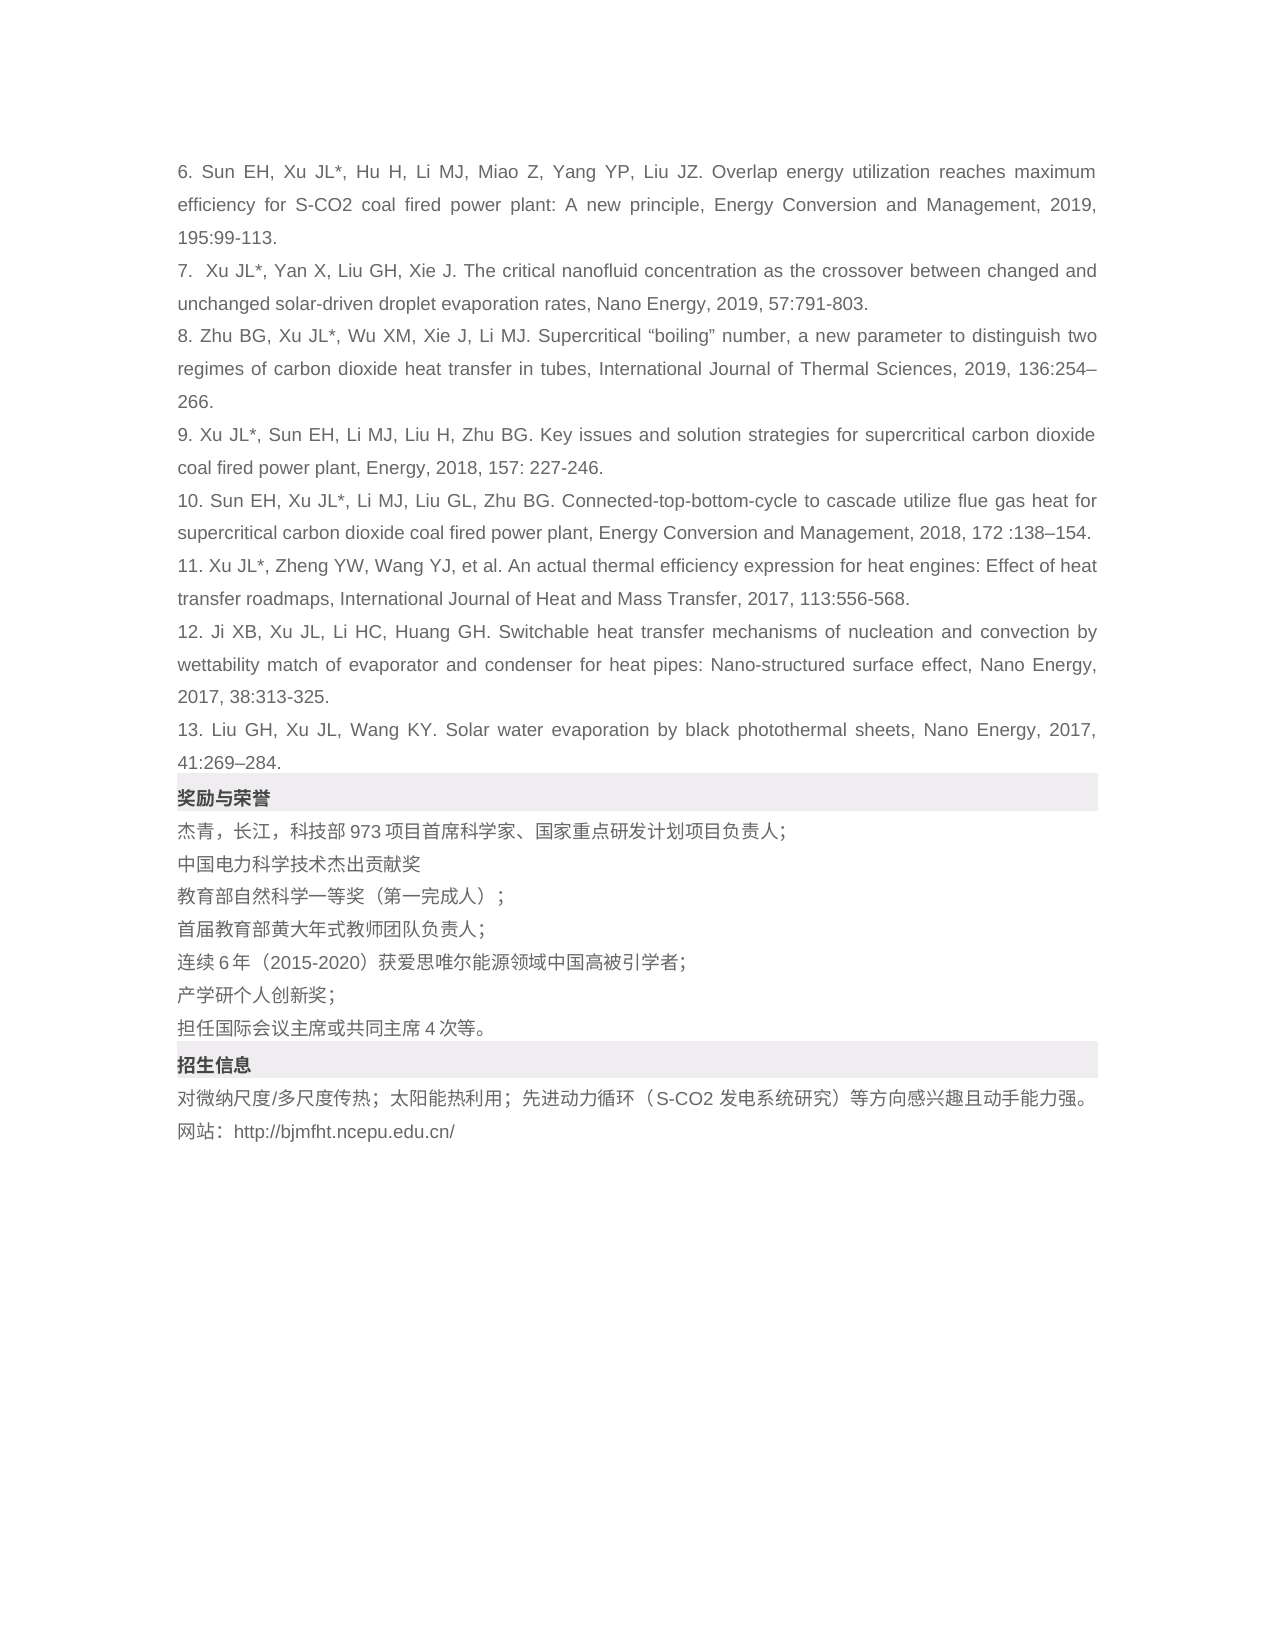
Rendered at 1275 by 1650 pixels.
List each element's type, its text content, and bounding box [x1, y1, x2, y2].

text 中国电力科学技术杰出贡献奖 [177, 844, 1098, 877]
text 10. Sun EH, Xu JL*, Li MJ, Liu GL, Zhu BG. Connected-top-bottom-cycle to cascade utilize flue gas heat for supercritical carbon dioxide coal fired power plant, Energy Conversion and Management, 2018, 172 :138–154. [177, 478, 1098, 544]
text 13. Liu GH, Xu JL, Wang KY. Solar water evaporation by black photothermal sheets, Nano Energy, 2017, 41:269–284. [177, 708, 1098, 773]
text 产学研个人创新奖； [177, 975, 1098, 1008]
text 奖励与荣誉 [177, 773, 1098, 811]
text 杰青，长江，科技部973项目首席科学家、国家重点研发计划项目负责人； [177, 811, 1098, 844]
text 对微纳尺度/多尺度传热；太阳能热利用；先进动力循环（S-CO2 发电系统研究）等方向感兴趣且动手能力强。网站：http://bjmfht.ncepu.edu.cn/ [177, 1078, 1098, 1144]
text 9. Xu JL*, Sun EH, Li MJ, Liu H, Zhu BG. Key issues and solution strategies for supercritical carbon dioxide coal fired power plant, Energy, 2018, 157: 227-246. [177, 412, 1098, 478]
text 11. Xu JL*, Zheng YW, Wang YJ, et al. An actual thermal efficiency expression for heat engines: Effect of heat transfer roadmaps, International Journal of Heat and Mass Transfer, 2017, 113:556-568. [177, 544, 1098, 609]
text 12. Ji XB, Xu JL, Li HC, Huang GH. Switchable heat transfer mechanisms of nucleation and convection by wettability match of evaporator and condenser for heat pipes: Nano-structured surface effect, Nano Energy, 2017, 38:313-325. [177, 609, 1098, 708]
text 首届教育部黄大年式教师团队负责人； [177, 909, 1098, 942]
text 7. Xu JL*, Yan X, Liu GH, Xie J. The critical nanofluid concentration as the crossover between changed and unchanged solar-driven droplet evaporation rates, Nano Energy, 2019, 57:791-803. [177, 248, 1098, 314]
text 教育部自然科学一等奖（第一完成人）； [177, 877, 1098, 909]
text 招生信息 [177, 1041, 1098, 1078]
text 连续6年（2015-2020）获爱思唯尔能源领域中国高被引学者； [177, 942, 1098, 975]
text 8. Zhu BG, Xu JL*, Wu XM, Xie J, Li MJ. Supercritical “boiling” number, a new parameter to distinguish two regimes of carbon dioxide heat transfer in tubes, International Journal of Thermal Sciences, 2019, 136:254–266. [177, 314, 1098, 412]
text 担任国际会议主席或共同主席4次等。 [177, 1008, 1098, 1041]
text 6. Sun EH, Xu JL*, Hu H, Li MJ, Miao Z, Yang YP, Liu JZ. Overlap energy utilization reaches maximum efficiency for S-CO2 coal fired power plant: A new principle, Energy Conversion and Management, 2019, 195:99-113. [177, 150, 1098, 248]
